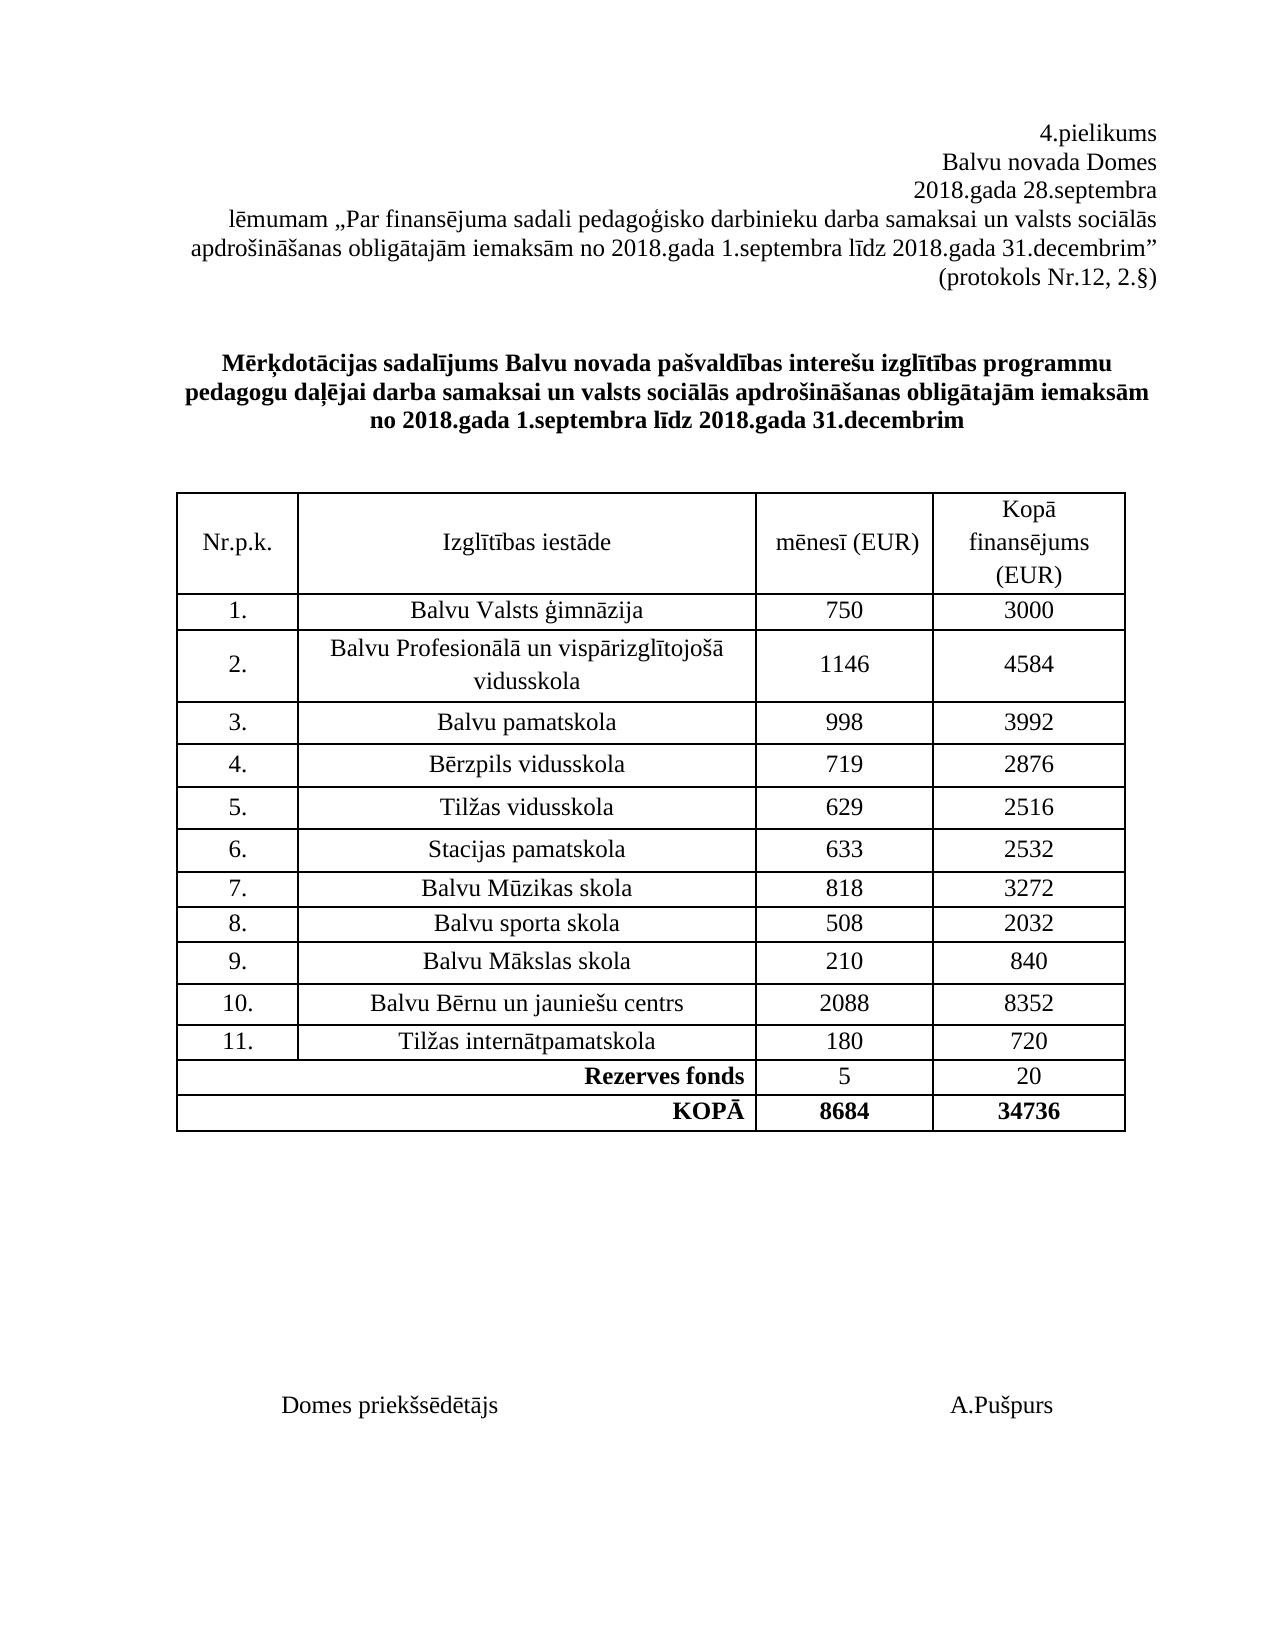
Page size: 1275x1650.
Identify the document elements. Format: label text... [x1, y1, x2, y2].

table_cell 9. [178, 943, 297, 982]
table_cell 3272 [934, 873, 1124, 906]
table_cell 8. [178, 908, 297, 941]
table_cell 180 [757, 1026, 932, 1059]
table_cell 3992 [934, 703, 1124, 743]
table_header mēnesī (EUR) [757, 494, 932, 593]
table_cell Stacijas pamatskola [299, 830, 755, 871]
table_cell 8684 [757, 1096, 932, 1129]
table_cell Balvu Valsts ģimnāzija [299, 595, 755, 629]
table_cell 508 [757, 908, 932, 941]
text (protokols Nr.12, 2.§) [177, 262, 1157, 291]
table_cell 5 [757, 1061, 932, 1094]
table_cell 998 [757, 703, 932, 743]
table_header Kopā finansējums (EUR) [934, 494, 1124, 593]
table_cell 2532 [934, 830, 1124, 871]
table_header Izglītības iestāde [299, 494, 755, 593]
table_cell 2032 [934, 908, 1124, 941]
table_cell 210 [757, 943, 932, 982]
table_cell 719 [757, 745, 932, 786]
text Mērķdotācijas sadalījums Balvu novada pašvaldības interešu izglītības programmu pedagogu daļējai darba samaksai un valsts sociālās apdrošināšanas obligātajām iemaksām no 2018.gada 1.septembra līdz 2018.gada 31.decembrim [177, 348, 1157, 434]
table_cell 6. [178, 830, 297, 871]
table_cell 4584 [934, 631, 1124, 701]
table_cell 11. [178, 1026, 297, 1059]
table_cell Balvu Mūzikas skola [299, 873, 755, 906]
text 2018.gada 28.septembra [177, 176, 1157, 204]
table_cell 8352 [934, 985, 1124, 1024]
table_cell 2088 [757, 985, 932, 1024]
table_cell Balvu pamatskola [299, 703, 755, 743]
table_cell 750 [757, 595, 932, 629]
table_cell 629 [757, 788, 932, 828]
table_cell 2516 [934, 788, 1124, 828]
table_cell 818 [757, 873, 932, 906]
table_cell Tilžas vidusskola [299, 788, 755, 828]
table_cell 2. [178, 631, 297, 701]
table_cell 3. [178, 703, 297, 743]
table_cell 3000 [934, 595, 1124, 629]
table_cell Balvu Mākslas skola [299, 943, 755, 982]
table_cell 20 [934, 1061, 1124, 1094]
table_cell 7. [178, 873, 297, 906]
table_cell 4. [178, 745, 297, 786]
table_cell Balvu Profesionālā un vispārizglītojošā vidusskola [299, 631, 755, 701]
table_cell 5. [178, 788, 297, 828]
table_cell 34736 [934, 1096, 1124, 1129]
text 4.pielikums [177, 118, 1157, 147]
table_cell Balvu Bērnu un jauniešu centrs [299, 985, 755, 1024]
table_cell KOPĀ [178, 1096, 755, 1129]
table_cell 633 [757, 830, 932, 871]
table_header Nr.p.k. [178, 494, 297, 593]
table_cell 2876 [934, 745, 1124, 786]
table_cell 840 [934, 943, 1124, 982]
table_cell 1146 [757, 631, 932, 701]
table_cell Tilžas internātpamatskola [299, 1026, 755, 1059]
table_cell 1. [178, 595, 297, 629]
table_cell 10. [178, 985, 297, 1024]
table_cell Bērzpils vidusskola [299, 745, 755, 786]
text lēmumam „Par finansējuma sadali pedagoģisko darbinieku darba samaksai un valsts sociālās apdrošināšanas obligātajām iemaksām no 2018.gada 1.septembra līdz 2018.gada 31.decembrim” [177, 204, 1157, 262]
text Balvu novada Domes [177, 147, 1157, 176]
text Domes priekšsēdētājs A.Pušpurs [177, 1390, 1157, 1419]
table_cell Rezerves fonds [178, 1061, 755, 1094]
table_cell 720 [934, 1026, 1124, 1059]
table_cell Balvu sporta skola [299, 908, 755, 941]
